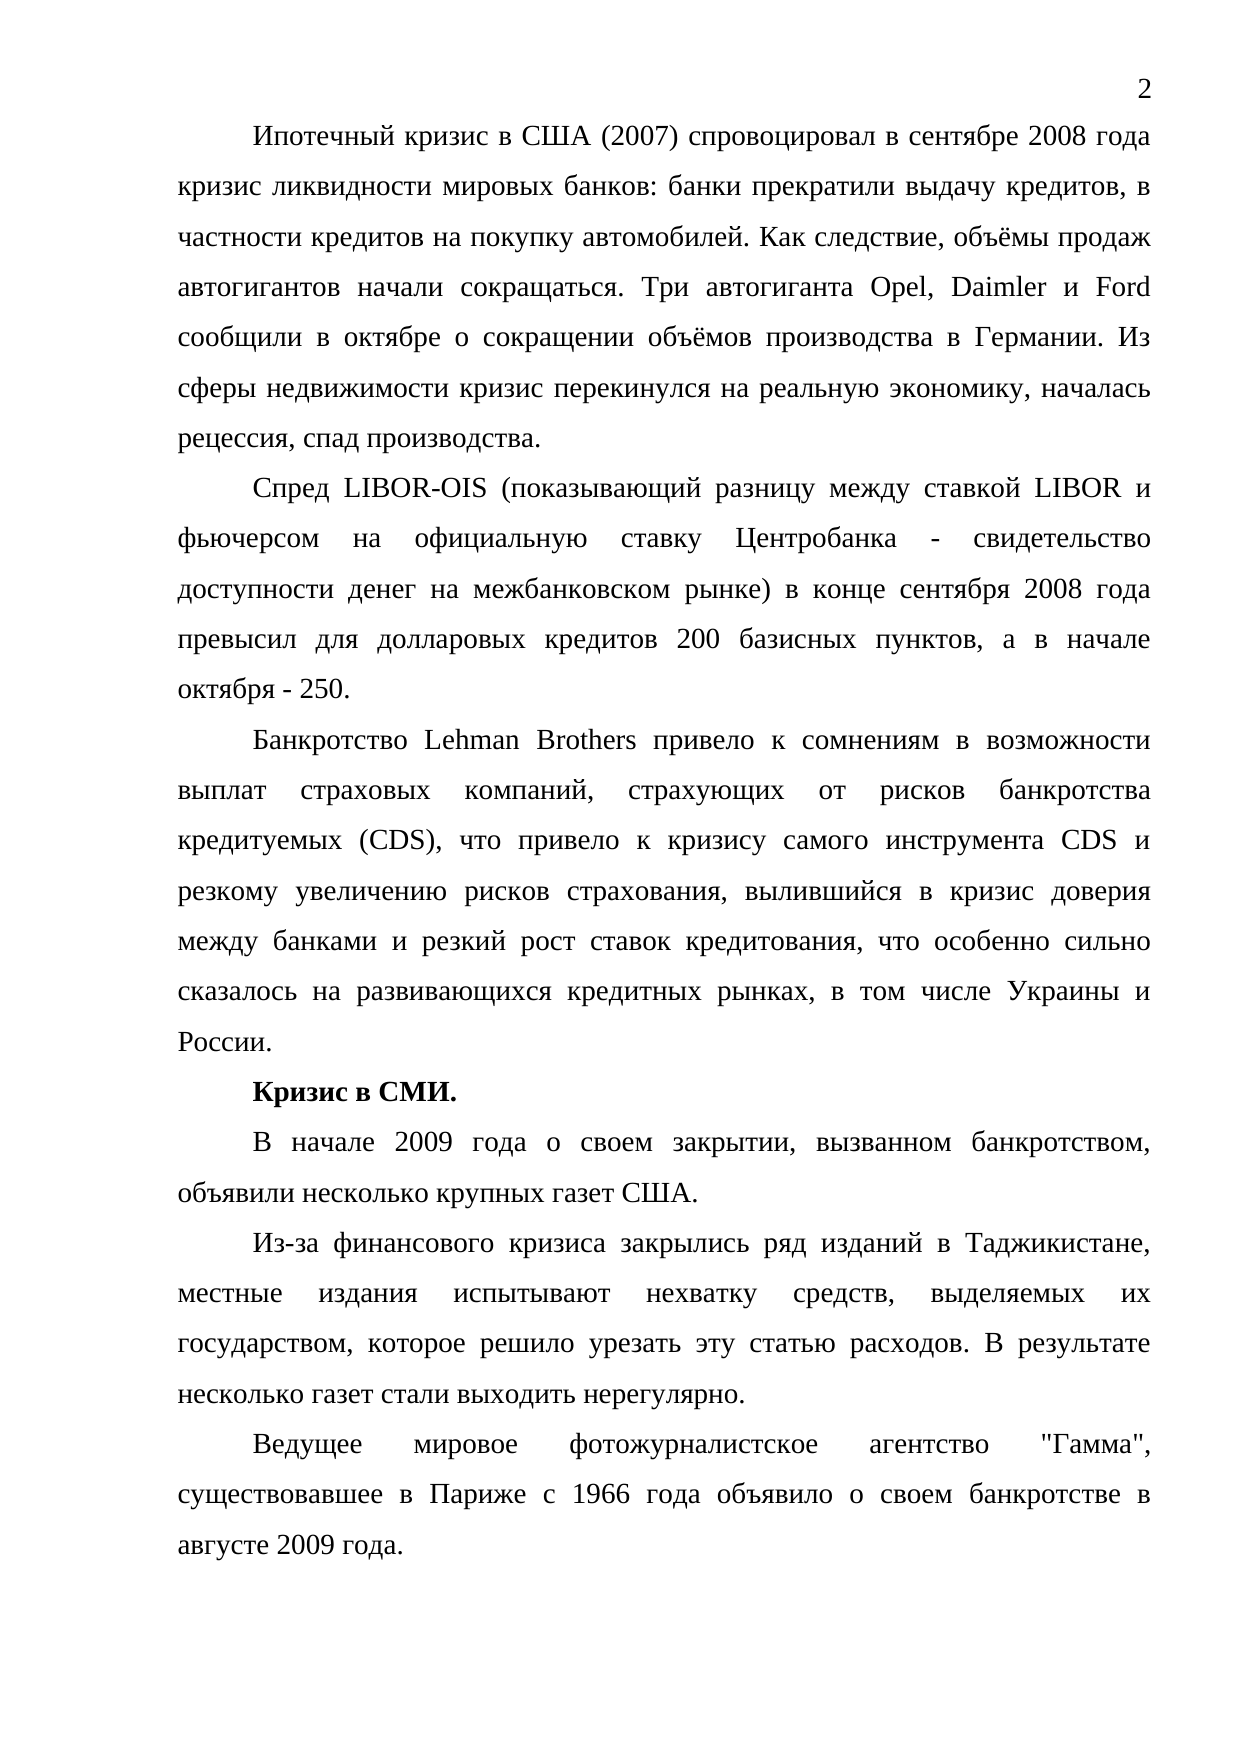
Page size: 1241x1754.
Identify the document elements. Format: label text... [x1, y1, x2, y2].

text Спред LIBOR-OIS (показывающий разницу между ставкой LIBOR и фьючерсом на официальную ставку Центробанка - свидетельство доступности денег на межбанковском рынке) в конце сентября 2008 года превысил для долларовых кредитов 200 базисных пунктов, а в начале октября - 250. [177, 470, 1152, 705]
text Из-за финансового кризиса закрылись ряд изданий в Таджикистане, местные издания испытывают нехватку средств, выделяемых их государством, которое решило урезать эту статью расходов. В результате несколько газет стали выходить нерегулярно. [177, 1225, 1152, 1409]
text Ипотечный кризис в США (2007) спровоцировал в сентябре 2008 года кризис ликвидности мировых банков: банки прекратили выдачу кредитов, в частности кредитов на покупку автомобилей. Как следствие, объёмы продаж автогигантов начали сокращаться. Три автогиганта Opel, Daimler и Ford сообщили в октябре о сокращении объёмов производства в Германии. Из сферы недвижимости кризис перекинулся на реальную экономику, началась рецессия, спад производства. [177, 118, 1152, 453]
text Кризис в СМИ. [177, 1074, 1152, 1108]
text Банкротство Lehman Brothers привело к сомнениям в возможности выплат страховых компаний, страхующих от рисков банкротства кредитуемых (CDS), что привело к кризису самого инструмента CDS и резкому увеличению рисков страхования, вылившийся в кризис доверия между банками и резкий рост ставок кредитования, что особенно сильно сказалось на развивающихся кредитных рынках, в том числе Украины и России. [177, 722, 1152, 1057]
text В начале 2009 года о своем закрытии, вызванном банкротством, объявили несколько крупных газет США. [177, 1124, 1152, 1208]
text Ведущее мировое фотожурналистское агентство "Гамма", существовавшее в Париже с 1966 года объявило о своем банкротстве в августе 2009 года. [177, 1426, 1152, 1560]
